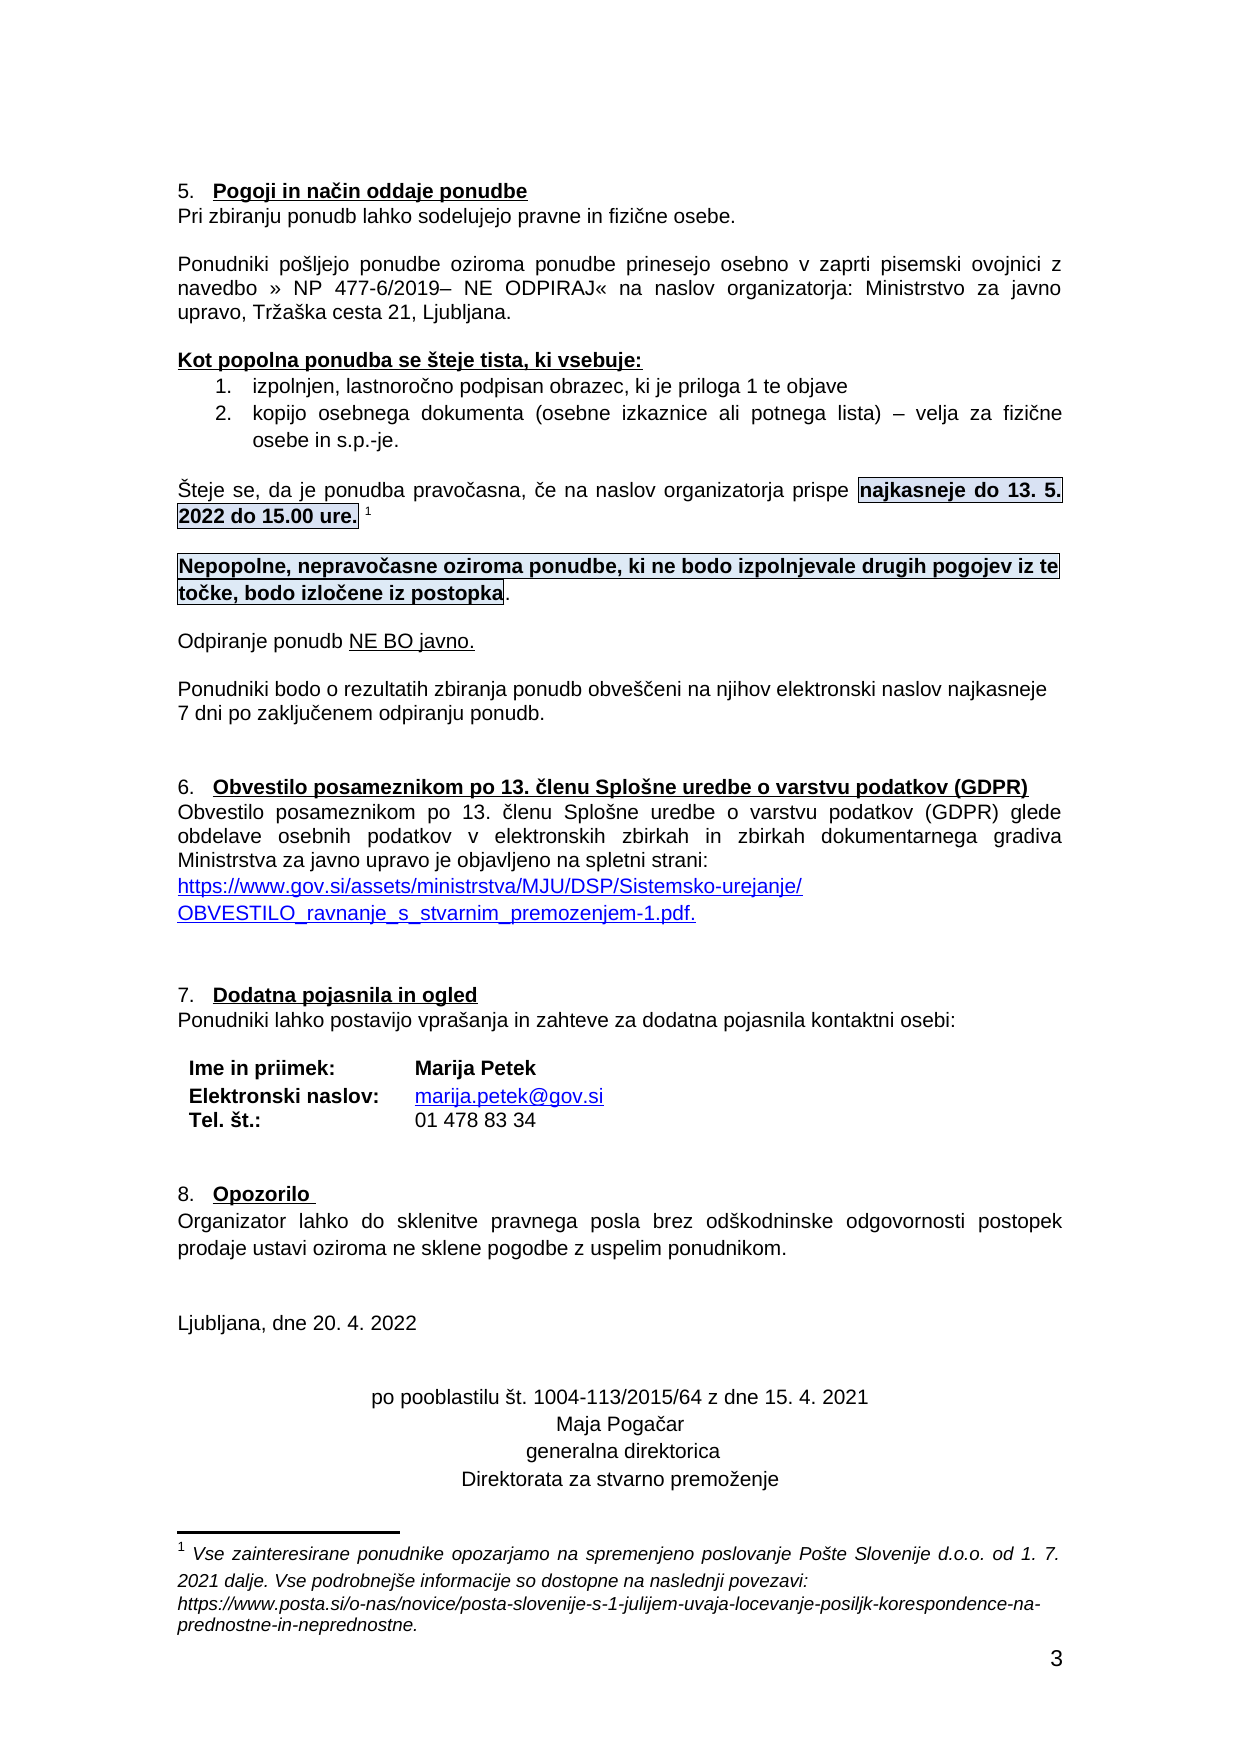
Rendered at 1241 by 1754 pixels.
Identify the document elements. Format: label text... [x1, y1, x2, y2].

list Opozorilo [177, 1180, 1063, 1207]
text generalna direktorica [177, 1437, 1063, 1464]
table_cell marija.petek@gov.si 01 478 83 34 [403, 1084, 689, 1132]
text Direktorata za stvarno premoženje [177, 1464, 1063, 1491]
text Ponudniki lahko postavijo vprašanja in zahteve za dodatna pojasnila kontaktni osebi: [177, 1007, 1063, 1031]
text Pri zbiranju ponudb lahko sodelujejo pravne in fizične osebe. [177, 204, 1063, 228]
text https://www.gov.si/assets/ministrstva/MJU/DSP/Sistemsko-urejanje/OBVESTILO_ravnanje_s_stvarnim_premozenjem-1.pdf. [177, 872, 1063, 926]
list Dodatna pojasnila in ogled [177, 980, 1063, 1007]
text po pooblastilu št. 1004-113/2015/64 z dne 15. 4. 2021 [177, 1383, 1063, 1410]
list kopijo osebnega dokumenta (osebne izkaznice ali potnega lista) – velja za fizične osebe in s.p.-je. [215, 399, 1063, 453]
list izpolnjen, lastnoročno podpisan obrazec, ki je priloga 1 te objave [215, 372, 1063, 399]
list Pogoji in način oddaje ponudbe [177, 177, 1063, 204]
table_header Marija Petek [403, 1055, 689, 1084]
text Ljubljana, dne 20. 4. 2022 [177, 1311, 1063, 1335]
text Obvestilo posameznikom po 13. členu Splošne uredbe o varstvu podatkov (GDPR) glede obdelave osebnih podatkov v elektronskih zbirkah in zbirkah dokumentarnega gradiva Ministrstva za javno upravo je objavljeno na spletni strani: [177, 800, 1063, 872]
table_header Ime in priimek: [177, 1055, 403, 1084]
table_cell Elektronski naslov: Tel. št.: [177, 1084, 403, 1132]
text Organizator lahko do sklenitve pravnega posla brez odškodninske odgovornosti postopek prodaje ustavi oziroma ne sklene pogodbe z uspelim ponudnikom. [177, 1207, 1063, 1261]
list Obvestilo posameznikom po 13. členu Splošne uredbe o varstvu podatkov (GDPR) [177, 773, 1063, 800]
text Kot popolna ponudba se šteje tista, ki vsebuje: [177, 348, 1063, 372]
text Ponudniki pošljejo ponudbe oziroma ponudbe prinesejo osebno v zaprti pisemski ovojnici z navedbo » NP 477-6/2019– NE ODPIRAJ« na naslov organizatorja: Ministrstvo za javno upravo, Tržaška cesta 21, Ljubljana. [177, 252, 1063, 324]
text Šteje se, da je ponudba pravočasna, če na naslov organizatorja prispe najkasneje do 13. 5. 2022 do 15.00 ure. [177, 477, 1063, 529]
text Ponudniki bodo o rezultatih zbiranja ponudb obveščeni na njihov elektronski naslov najkasneje 7 dni po zaključenem odpiranju ponudb. [177, 677, 1063, 725]
text Odpiranje ponudb NE BO javno. [177, 629, 1063, 653]
text Nepopolne, nepravočasne oziroma ponudbe, ki ne bodo izpolnjevale drugih pogojev iz te točke, bodo izločene iz postopka. [504, 553, 1063, 605]
text Maja Pogačar [177, 1410, 1063, 1437]
